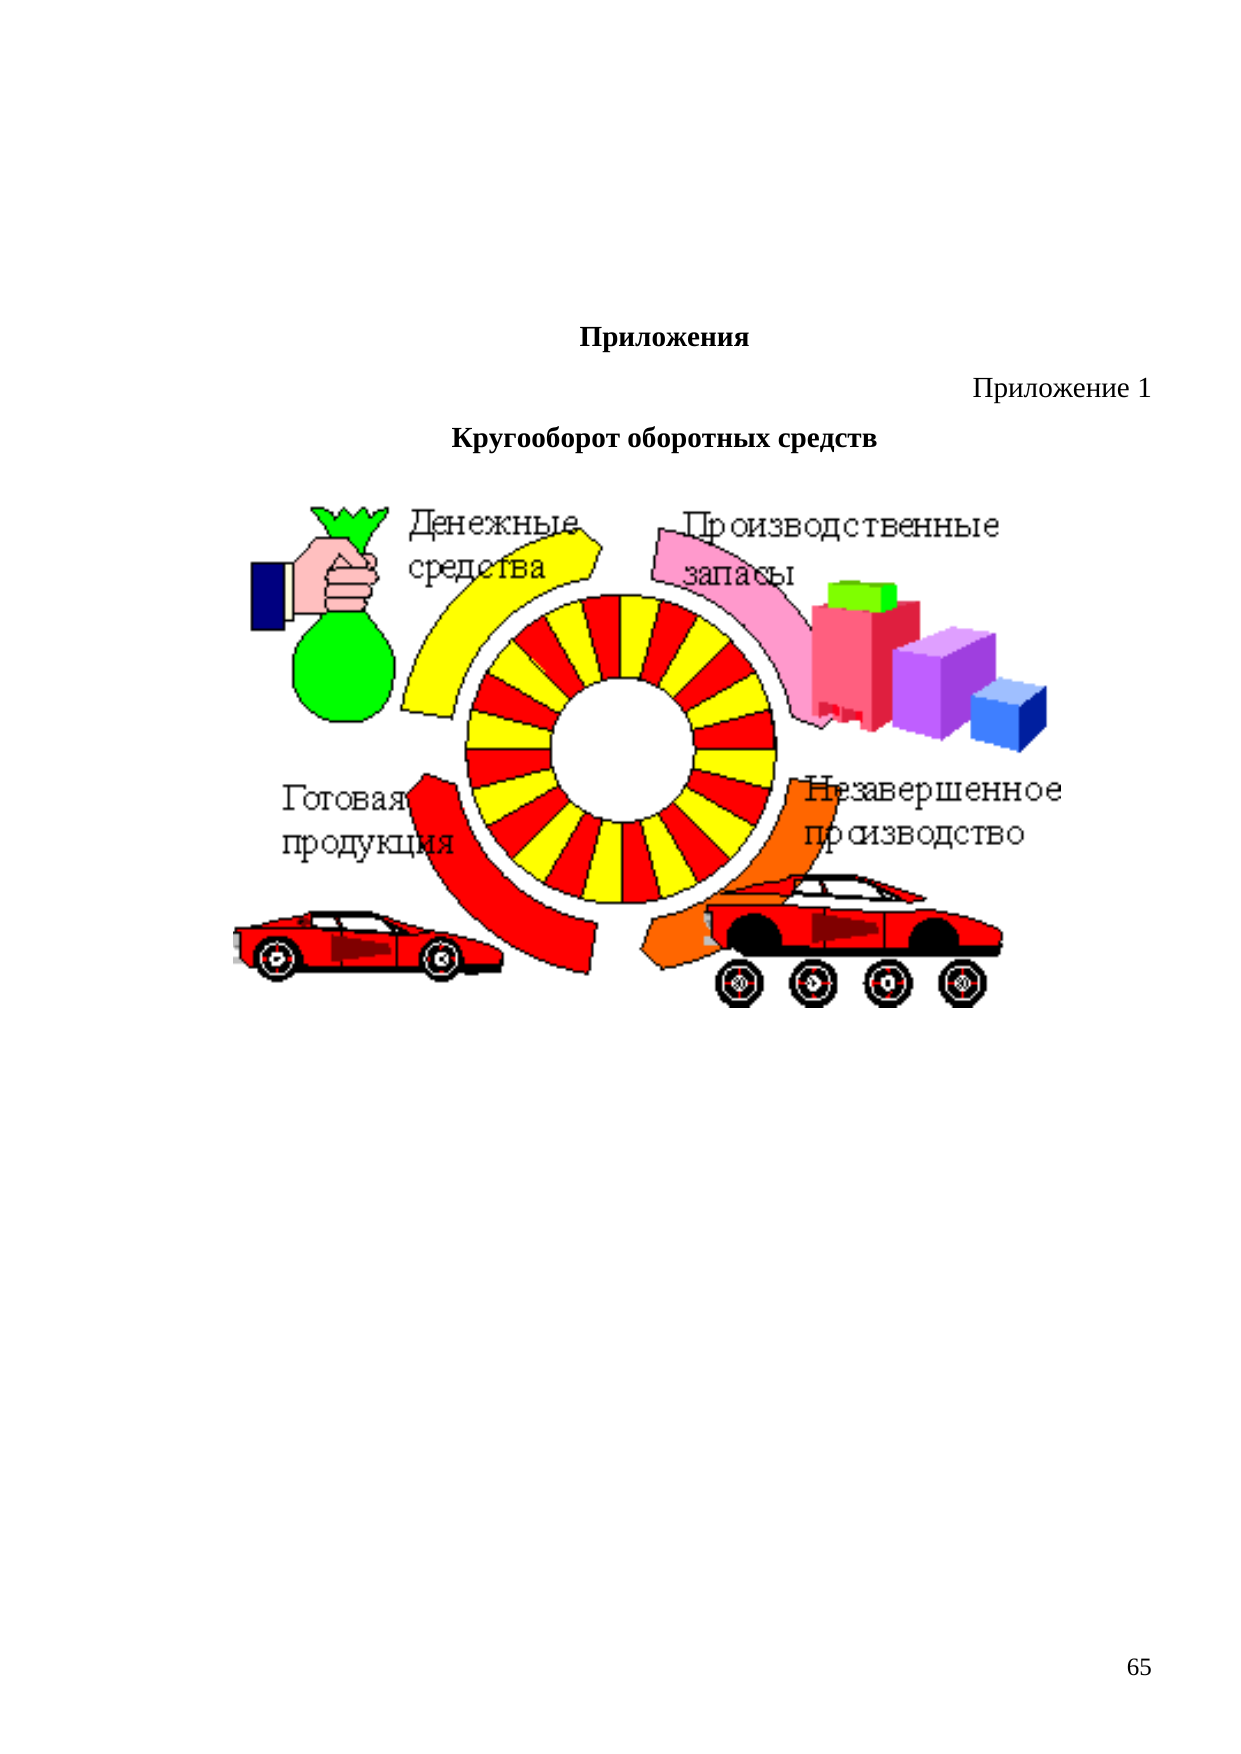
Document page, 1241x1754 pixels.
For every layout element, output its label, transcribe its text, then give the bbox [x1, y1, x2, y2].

picture [233, 503, 1061, 1008]
text Приложения [177, 319, 1152, 353]
text Приложение 1 [177, 370, 1152, 403]
text Кругооборот оборотных средств [177, 420, 1152, 453]
